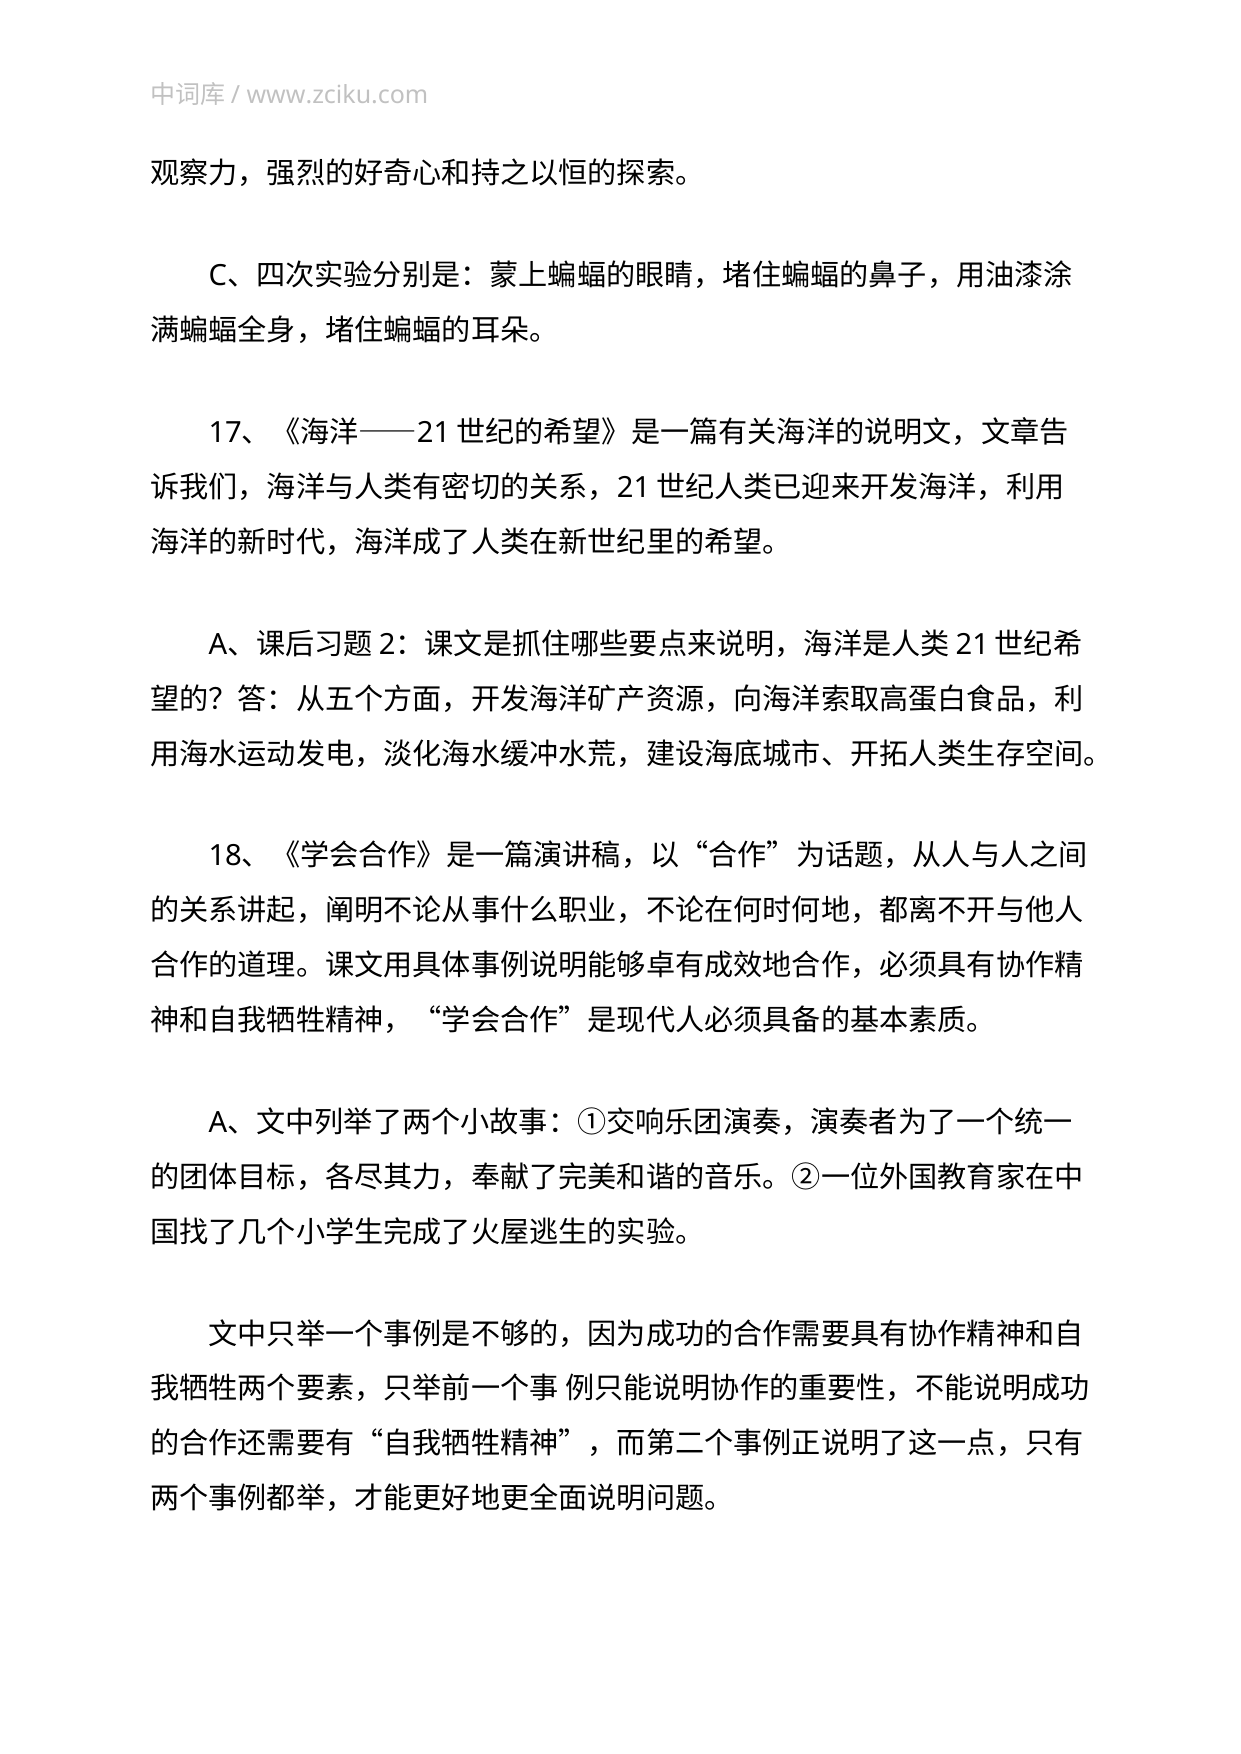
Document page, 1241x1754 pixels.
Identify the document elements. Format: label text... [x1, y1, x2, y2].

text 17、《海洋——21世纪的希望》是一篇有关海洋的说明文，文章告诉我们，海洋与人类有密切的关系，21世纪人类已迎来开发海洋，利用海洋的新时代，海洋成了人类在新世纪里的希望。 [150, 408, 1090, 561]
text 18、《学会合作》是一篇演讲稿，以“合作”为话题，从人与人之间的关系讲起，阐明不论从事什么职业，不论在何时何地，都离不开与他人合作的道理。课文用具体事例说明能够卓有成效地合作，必须具有协作精神和自我牺牲精神，“学会合作”是现代人必须具备的基本素质。 [150, 832, 1090, 1039]
text A、文中列举了两个小故事：①交响乐团演奏，演奏者为了一个统一的团体目标，各尽其力，奉献了完美和谐的音乐。②一位外国教育家在中国找了几个小学生完成了火屋逃生的实验。 [150, 1098, 1090, 1251]
text 文中只举一个事例是不够的，因为成功的合作需要具有协作精神和自我牺牲两个要素，只举前一个事 例只能说明协作的重要性，不能说明成功的合作还需要有“自我牺牲精神”，而第二个事例正说明了这一点，只有两个事例都举，才能更好地更全面说明问题。 [150, 1310, 1090, 1517]
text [150, 150, 1090, 192]
text C、四次实验分别是：蒙上蝙蝠的眼睛，堵住蝙蝠的鼻子，用油漆涂满蝙蝠全身，堵住蝙蝠的耳朵。 [150, 252, 1090, 349]
text A、课后习题2：课文是抓住哪些要点来说明，海洋是人类21世纪希望的？答：从五个方面，开发海洋矿产资源，向海洋索取高蛋白食品，利用海水运动发电，淡化海水缓冲水荒，建设海底城市、开拓人类生存空间。 [150, 620, 1090, 772]
